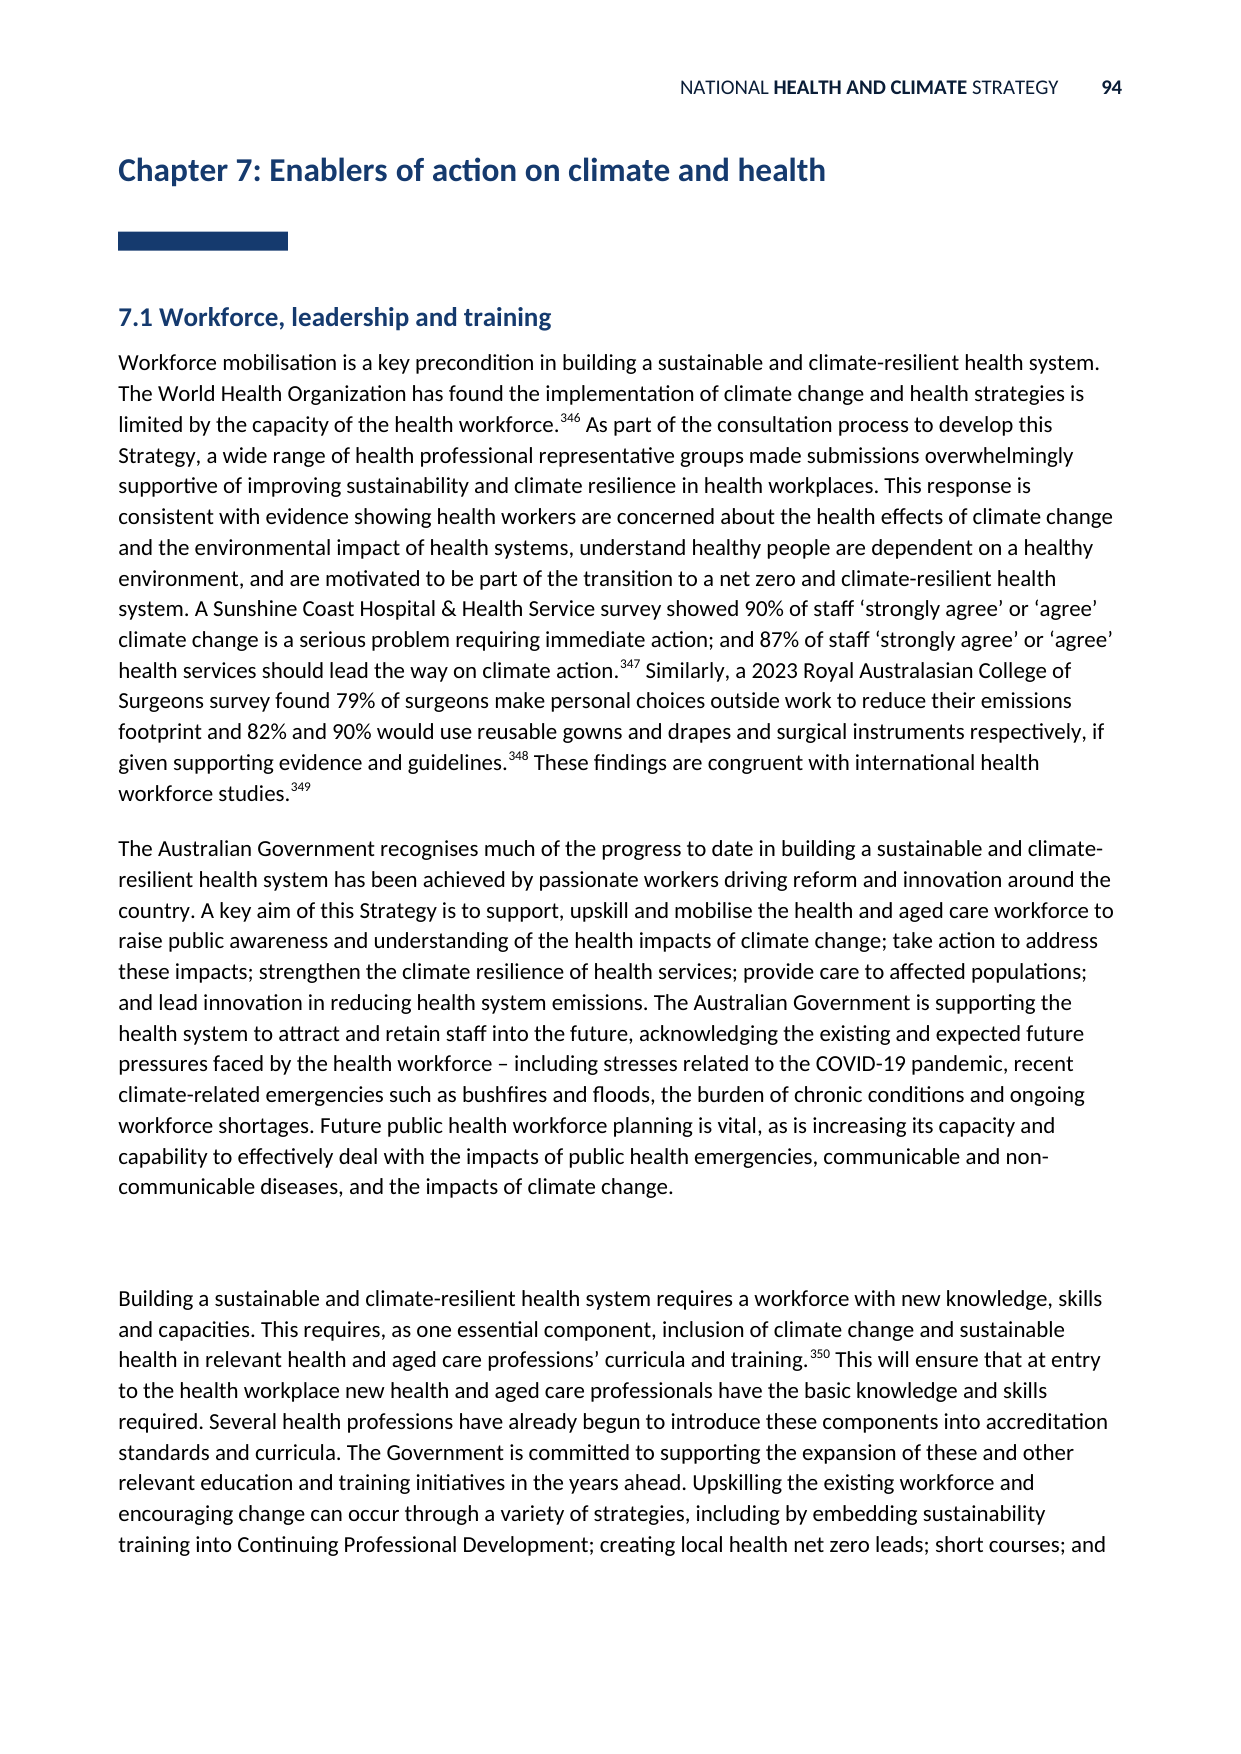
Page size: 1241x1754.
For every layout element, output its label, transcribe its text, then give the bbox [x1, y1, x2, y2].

text The Australian Government recognises much of the progress to date in building a sustainable and climate-resilient health system has been achieved by passionate workers driving reform and innovation around the country. A key aim of this Strategy is to support, upskill and mobilise the health and aged care workforce to raise public awareness and understanding of the health impacts of climate change; take action to address these impacts; strengthen the climate resilience of health services; provide care to affected populations; and lead innovation in reducing health system emissions. The Australian Government is supporting the health system to attract and retain staff into the future, acknowledging the existing and expected future pressures faced by the health workforce – including stresses related to the COVID-19 pandemic, recent climate-related emergencies such as bushfires and floods, the burden of chronic conditions and ongoing workforce shortages. Future public health workforce planning is vital, as is increasing its capacity and capability to effectively deal with the impacts of public health emergencies, communicable and non-communicable diseases, and the impacts of climate change. [118, 834, 1122, 1201]
subtitle 7.1 Workforce, leadership and training [118, 300, 1122, 333]
text Workforce mobilisation is a key precondition in building a sustainable and climate-resilient health system. The World Health Organization has found the implementation of climate change and health strategies is limited by the capacity of the health workforce. As part of the consultation process to develop this Strategy, a wide range of health professional representative groups made submissions overwhelmingly supportive of improving sustainability and climate resilience in health workplaces. This response is consistent with evidence showing health workers are concerned about the health effects of climate change and the environmental impact of health systems, understand healthy people are dependent on a healthy environment, and are motivated to be part of the transition to a net zero and climate-resilient health system. A Sunshine Coast Hospital & Health Service survey showed 90% of staff ‘strongly agree’ or ‘agree’ climate change is a serious problem requiring immediate action; and 87% of staff ‘strongly agree’ or ‘agree’ health services should lead the way on climate action. Similarly, a 2023 Royal Australasian College of Surgeons survey found 79% of surgeons make personal choices outside work to reduce their emissions footprint and 82% and 90% would use reusable gowns and drapes and surgical instruments respectively, if given supporting evidence and guidelines. These findings are congruent with international health workforce studies. [118, 348, 1122, 807]
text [118, 1284, 1122, 1558]
subtitle Chapter 7: Enablers of action on climate and health [118, 149, 1122, 190]
